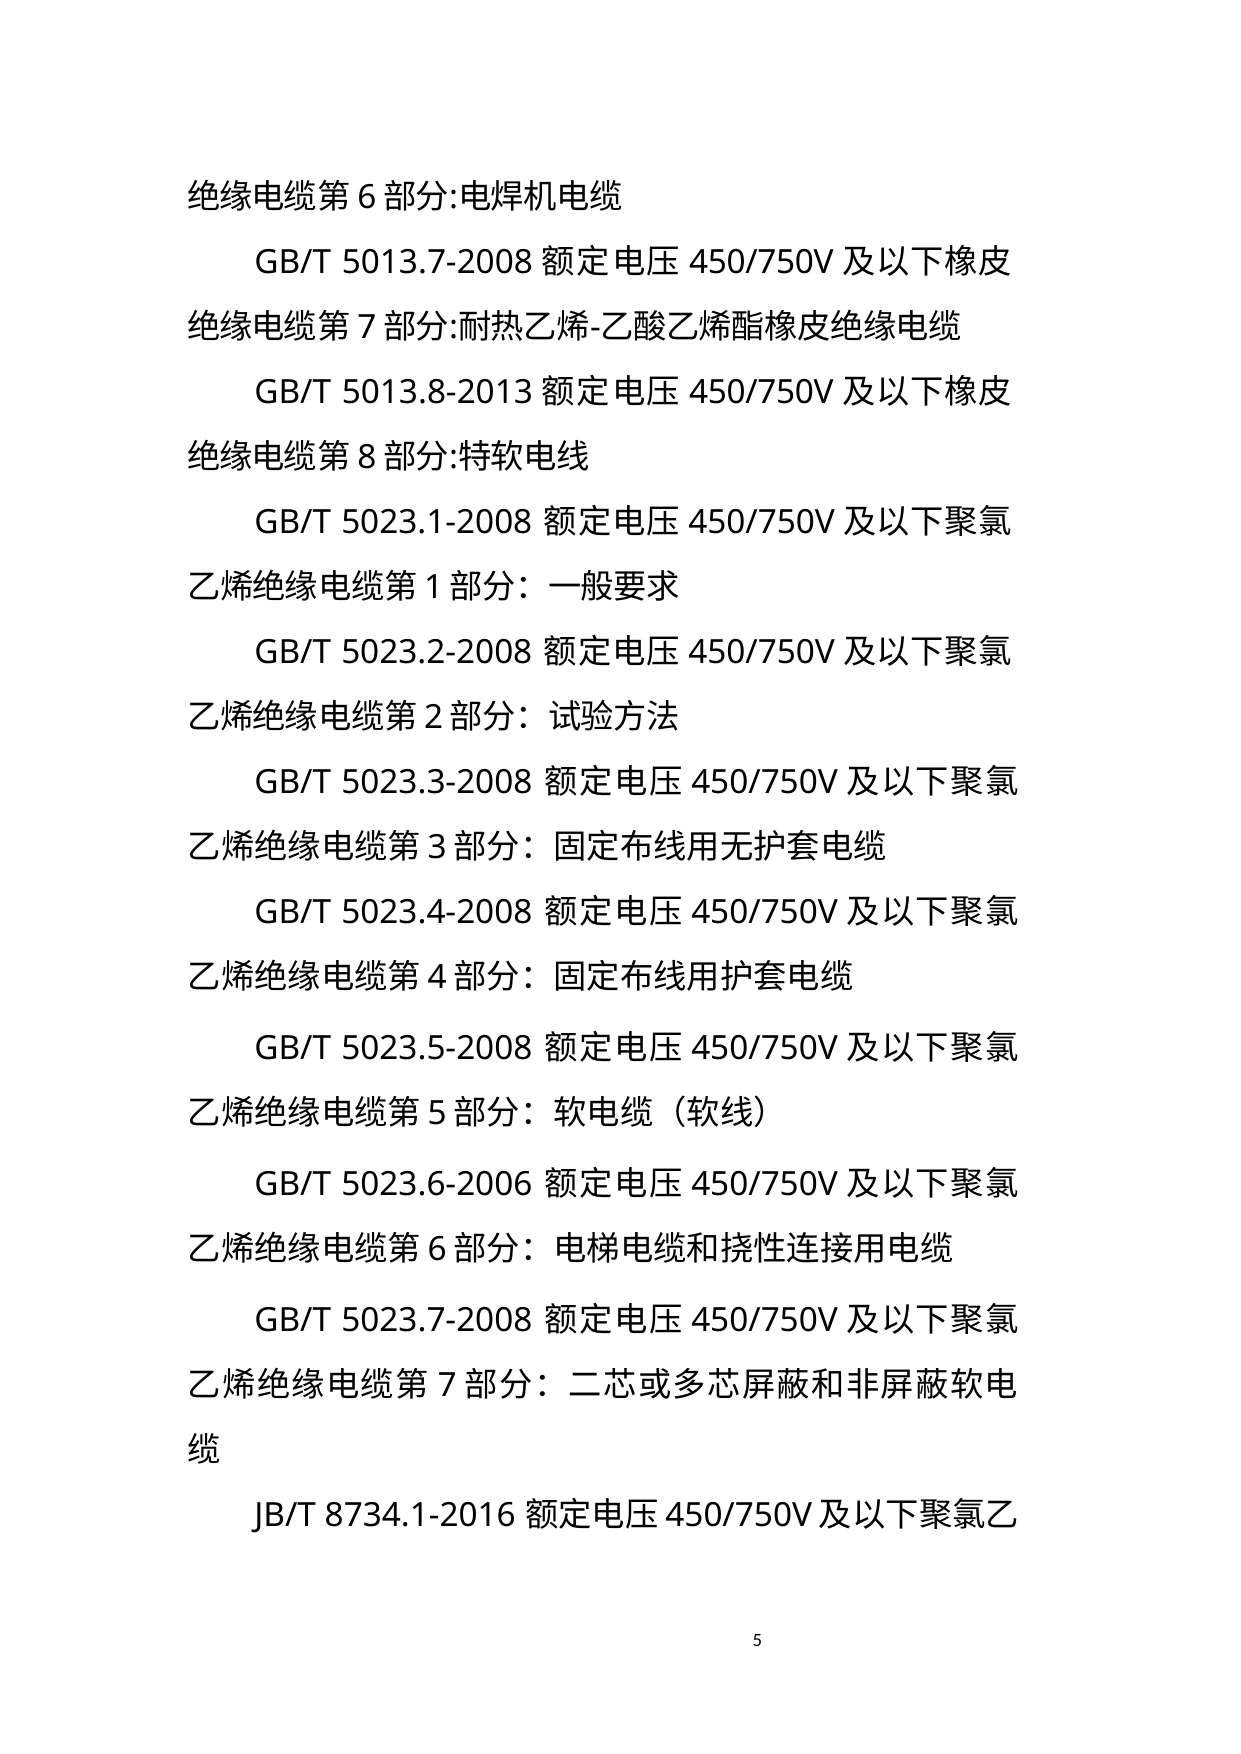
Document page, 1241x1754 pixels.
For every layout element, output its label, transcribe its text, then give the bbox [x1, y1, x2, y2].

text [187, 162, 1012, 227]
text GB/T 5023.7-2008 额定电压450/750V及以下聚氯乙烯绝缘电缆第7部分：二芯或多芯屏蔽和非屏蔽软电缆 [187, 1284, 1019, 1479]
text GB/T 5023.1-2008 额定电压450/750V及以下聚氯乙烯绝缘电缆第1部分：一般要求 [187, 487, 1012, 617]
text GB/T 5023.5-2008 额定电压450/750V及以下聚氯乙烯绝缘电缆第5部分：软电缆（软线） [187, 1013, 1019, 1143]
text GB/T 5013.8-2013额定电压450/750V及以下橡皮绝缘电缆第8部分:特软电线 [187, 357, 1012, 487]
text GB/T 5023.4-2008 额定电压450/750V及以下聚氯乙烯绝缘电缆第4部分：固定布线用护套电缆 [187, 877, 1019, 1007]
text GB/T 5023.3-2008 额定电压450/750V及以下聚氯乙烯绝缘电缆第3部分：固定布线用无护套电缆 [187, 747, 1019, 877]
text GB/T 5023.2-2008 额定电压450/750V及以下聚氯乙烯绝缘电缆第2部分：试验方法 [187, 617, 1012, 747]
text GB/T 5023.6-2006 额定电压450/750V及以下聚氯乙烯绝缘电缆第6部分：电梯电缆和挠性连接用电缆 [187, 1148, 1019, 1278]
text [187, 1479, 1019, 1544]
text GB/T 5013.7-2008额定电压450/750V及以下橡皮绝缘电缆第7部分:耐热乙烯-乙酸乙烯酯橡皮绝缘电缆 [187, 227, 1012, 357]
